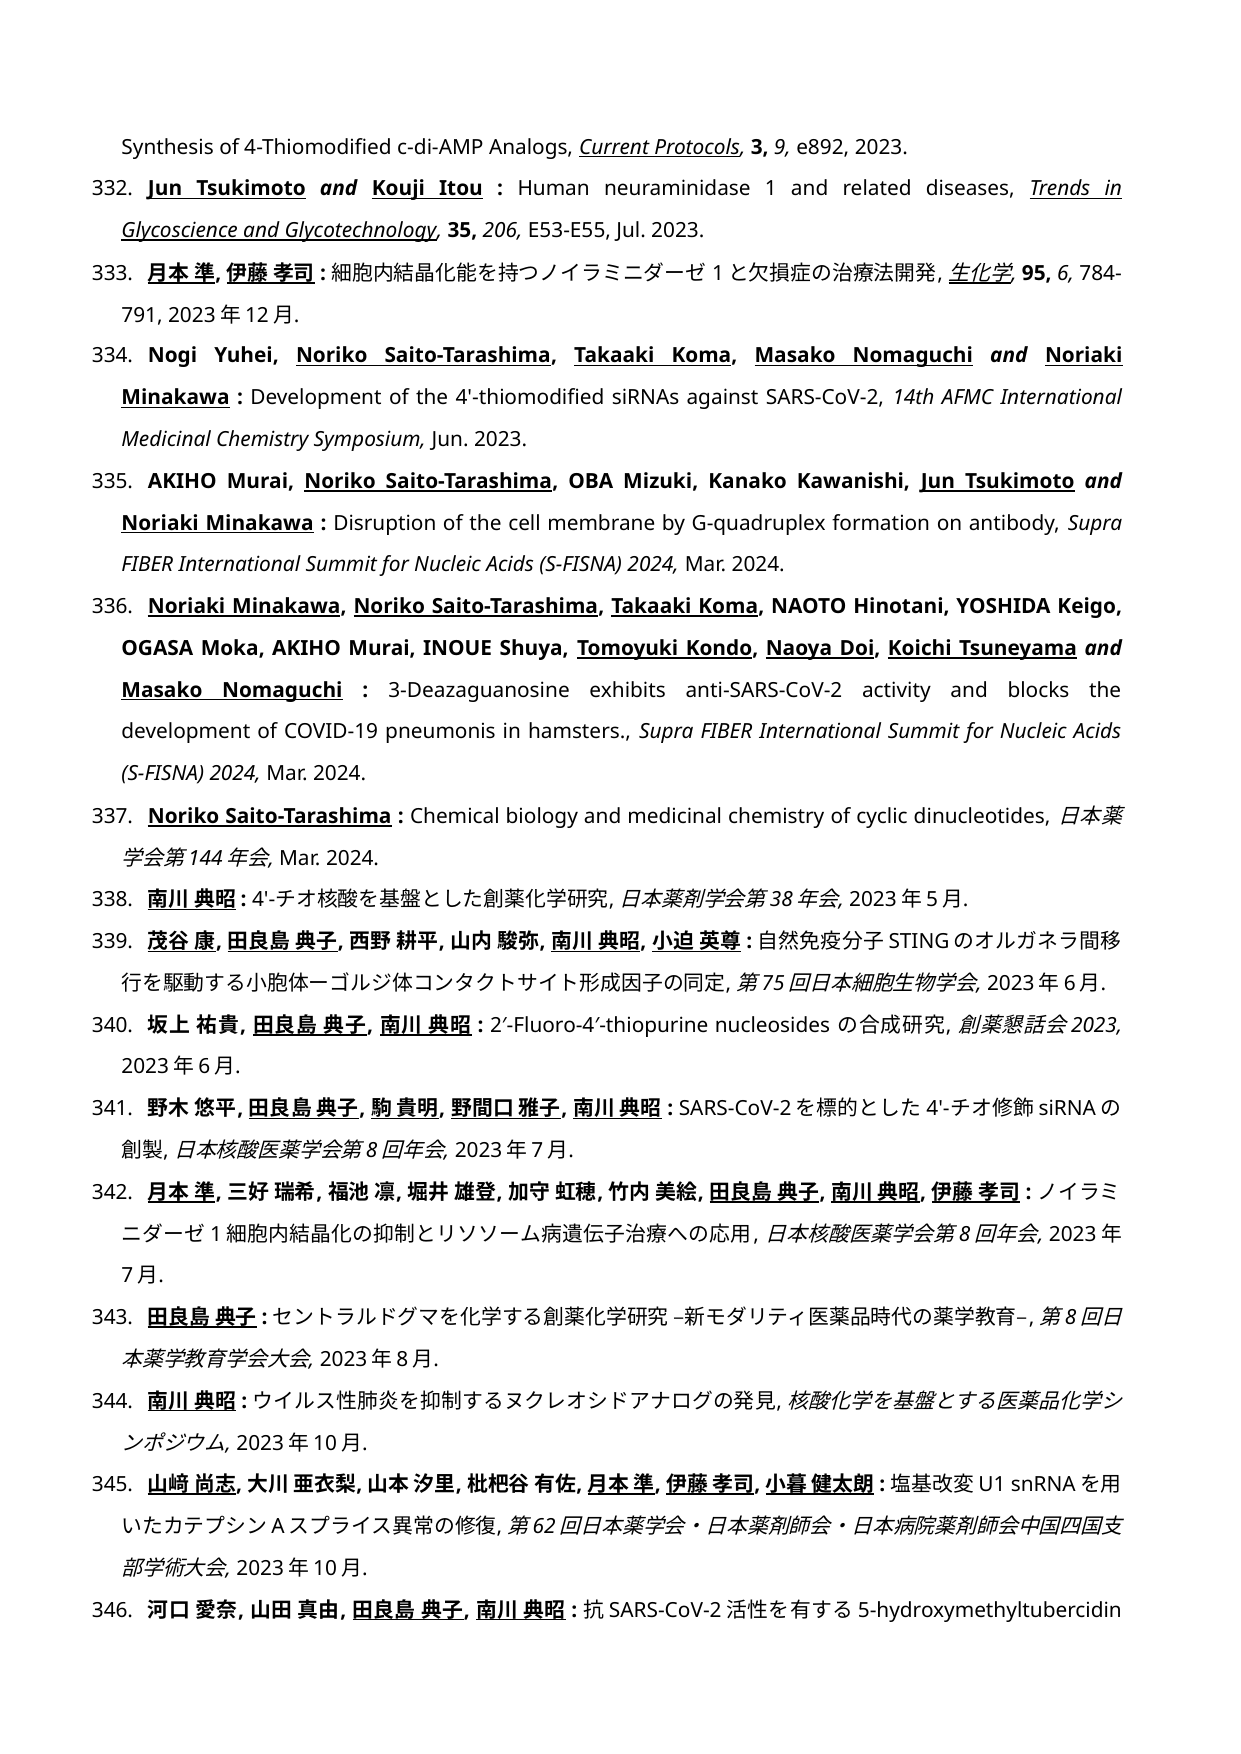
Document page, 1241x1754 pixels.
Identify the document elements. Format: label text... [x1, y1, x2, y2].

list 月本 準, 三好 瑞希, 福池 凛, 堀井 雄登, 加守 虹穂, 竹内 美絵, 田良島 典子, 南川 典昭, 伊藤 孝司 : ノイラミニダーゼ1細胞内結晶化の抑制とリソソーム病遺伝子治療への応用, 日本核酸医薬学会第8回年会, 2023年7月. [92, 1169, 1122, 1295]
list Nogi Yuhei, Noriko Saito-Tarashima, Takaaki Koma, Masako Nomaguchi and Noriaki Minakawa : Development of the 4'-thiomodified siRNAs against SARS-CoV-2, 14th AFMC International Medicinal Chemistry Symposium, Jun. 2023. [92, 334, 1122, 459]
list 茂谷 康, 田良島 典子, 西野 耕平, 山内 駿弥, 南川 典昭, 小迫 英尊 : 自然免疫分子STINGのオルガネラ間移行を駆動する小胞体ーゴルジ体コンタクトサイト形成因子の同定, 第75回日本細胞生物学会, 2023年6月. [92, 919, 1122, 1002]
list Jun Tsukimoto and Kouji Itou : Human neuraminidase 1 and related diseases, Trends in Glycoscience and Glycotechnology, 35, 206, E53-E55, Jul. 2023. [92, 167, 1122, 250]
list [92, 125, 1122, 167]
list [92, 1587, 1122, 1629]
list 坂上 祐貴, 田良島 典子, 南川 典昭 : 2′-Fluoro-4′-thiopurine nucleosides の合成研究, 創薬懇話会2023, 2023年6月. [92, 1002, 1122, 1086]
list 南川 典昭 : ウイルス性肺炎を抑制するヌクレオシドアナログの発見, 核酸化学を基盤とする医薬品化学シンポジウム, 2023年10月. [92, 1378, 1122, 1462]
list 田良島 典子 : セントラルドグマを化学する創薬化学研究 –新モダリティ医薬品時代の薬学教育–, 第8回日本薬学教育学会大会, 2023年8月. [92, 1295, 1122, 1378]
list 月本 準, 伊藤 孝司 : 細胞内結晶化能を持つノイラミニダーゼ1と欠損症の治療法開発, 生化学, 95, 6, 784-791, 2023年12月. [92, 250, 1122, 334]
list 南川 典昭 : 4'-チオ核酸を基盤とした創薬化学研究, 日本薬剤学会第38年会, 2023年5月. [92, 877, 1122, 919]
list 山﨑 尚志, 大川 亜衣梨, 山本 汐里, 枇杷谷 有佐, 月本 準, 伊藤 孝司, 小暮 健太朗 : 塩基改変U1 snRNAを用いたカテプシンAスプライス異常の修復, 第62回日本薬学会・日本薬剤師会・日本病院薬剤師会中国四国支部学術大会, 2023年10月. [92, 1462, 1122, 1587]
list Noriko Saito-Tarashima : Chemical biology and medicinal chemistry of cyclic dinucleotides, 日本薬学会第144年会, Mar. 2024. [92, 793, 1122, 877]
list Noriaki Minakawa, Noriko Saito-Tarashima, Takaaki Koma, NAOTO Hinotani, YOSHIDA Keigo, OGASA Moka, AKIHO Murai, INOUE Shuya, Tomoyuki Kondo, Naoya Doi, Koichi Tsuneyama and Masako Nomaguchi : 3-Deazaguanosine exhibits anti-SARS-CoV-2 activity and blocks the development of COVID-19 pneumonis in hamsters., Supra FIBER International Summit for Nucleic Acids (S-FISNA) 2024, Mar. 2024. [92, 584, 1122, 793]
list 野木 悠平, 田良島 典子, 駒 貴明, 野間口 雅子, 南川 典昭 : SARS-CoV-2を標的とした4'-チオ修飾siRNAの創製, 日本核酸医薬学会第8回年会, 2023年7月. [92, 1086, 1122, 1169]
list AKIHO Murai, Noriko Saito-Tarashima, OBA Mizuki, Kanako Kawanishi, Jun Tsukimoto and Noriaki Minakawa : Disruption of the cell membrane by G-quadruplex formation on antibody, Supra FIBER International Summit for Nucleic Acids (S-FISNA) 2024, Mar. 2024. [92, 459, 1122, 584]
